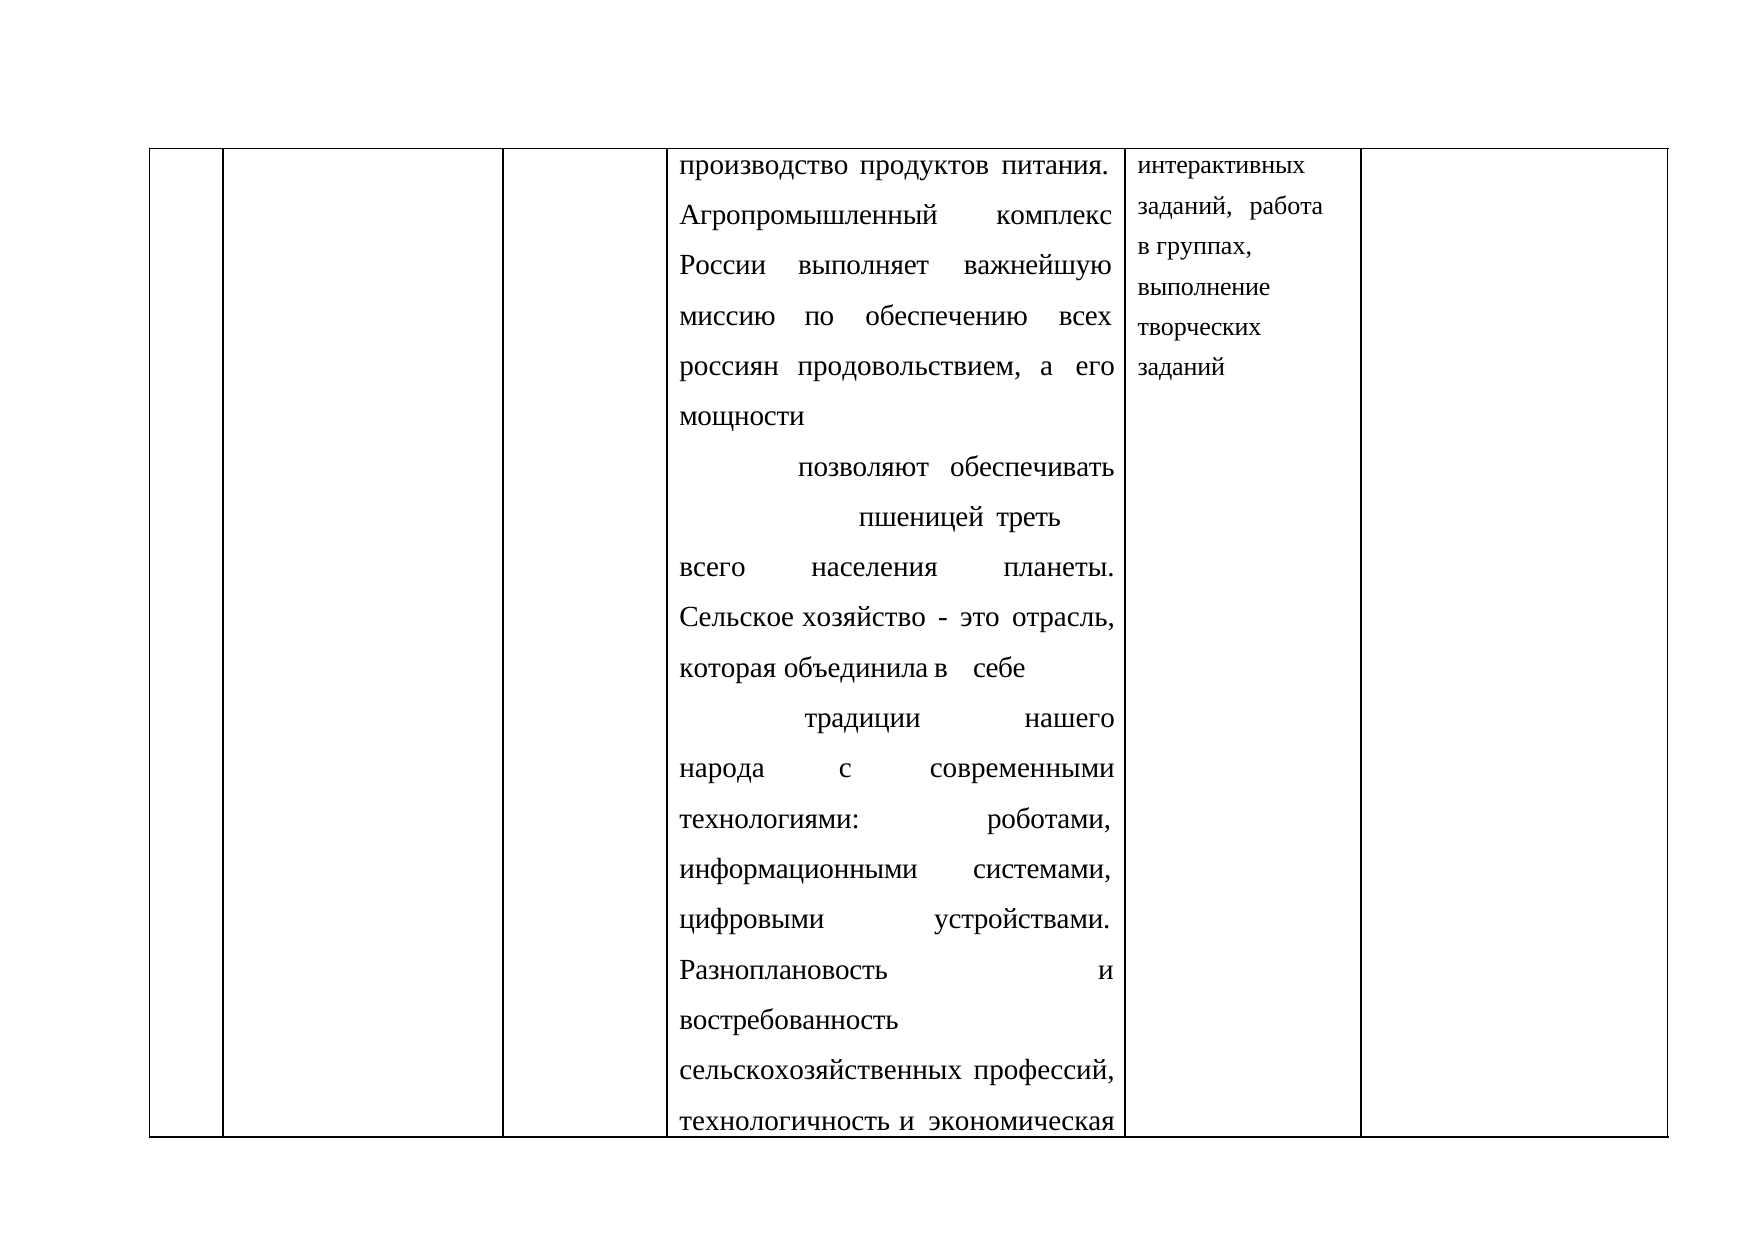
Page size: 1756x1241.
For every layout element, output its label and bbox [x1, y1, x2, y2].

table_header [1362, 149, 1667, 1136]
table_header [504, 149, 666, 1136]
table_header [224, 149, 502, 1136]
table_header [1126, 149, 1360, 1136]
table_header [150, 149, 222, 1136]
table_header [668, 149, 1124, 1136]
